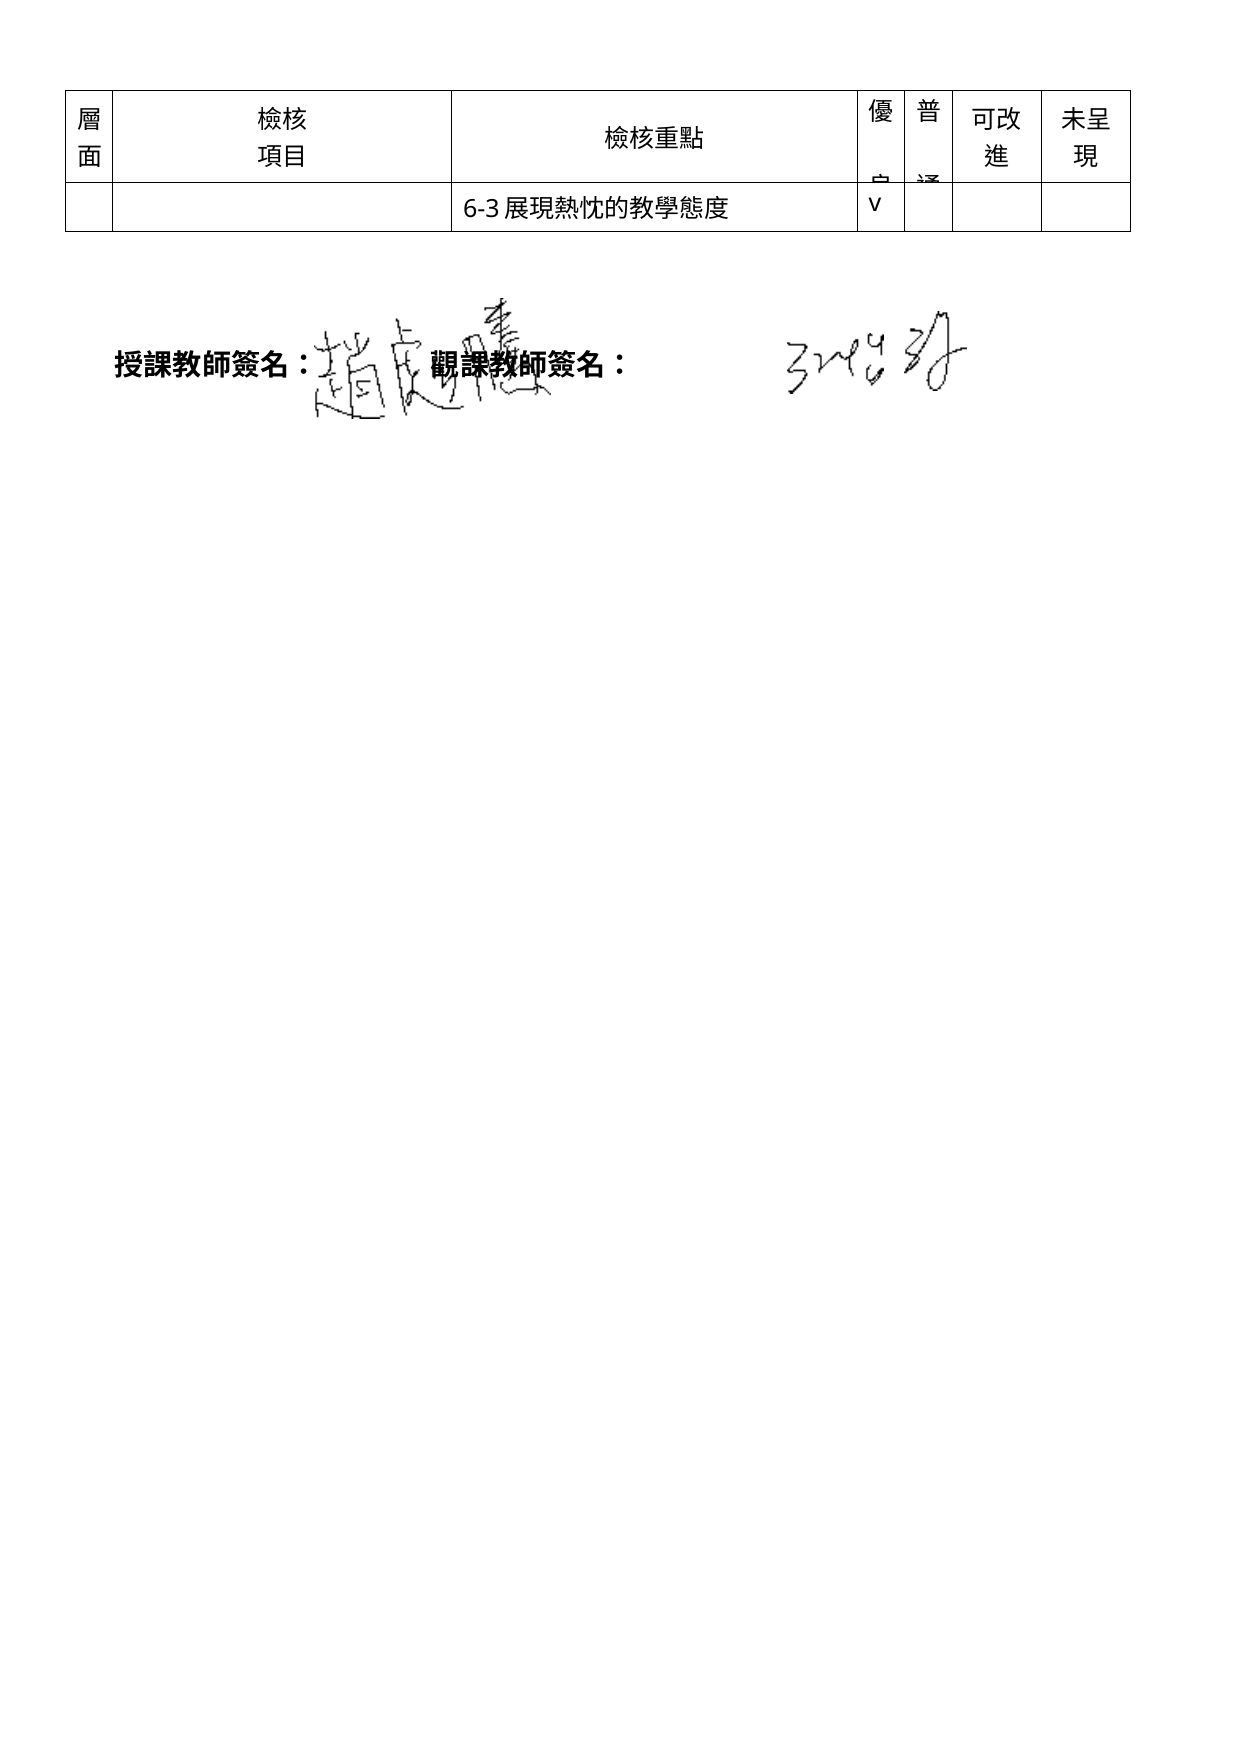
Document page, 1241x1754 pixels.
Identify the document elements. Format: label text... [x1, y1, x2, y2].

text 授課教師簽名： 觀課教師簽名： [551, 325, 1163, 400]
table_cell [953, 183, 1041, 231]
table_cell 6-3展現熱忱的教學態度 [452, 183, 857, 231]
table_header 檢核 項目 [113, 91, 451, 182]
table_header 普 通 [905, 91, 952, 182]
picture [904, 311, 967, 391]
table_cell [1042, 183, 1130, 231]
table_header 未呈現 [1042, 91, 1130, 182]
picture [787, 333, 884, 394]
text 授課教師簽名： 觀課教師簽名： [114, 325, 314, 400]
table_header 層 面 [66, 91, 112, 182]
table_header 檢核重點 [452, 91, 857, 182]
table_cell [905, 183, 952, 231]
table_header 優 良 [858, 91, 904, 182]
table_header 可改進 [953, 91, 1041, 182]
picture [314, 298, 551, 419]
table_cell v [858, 183, 904, 231]
